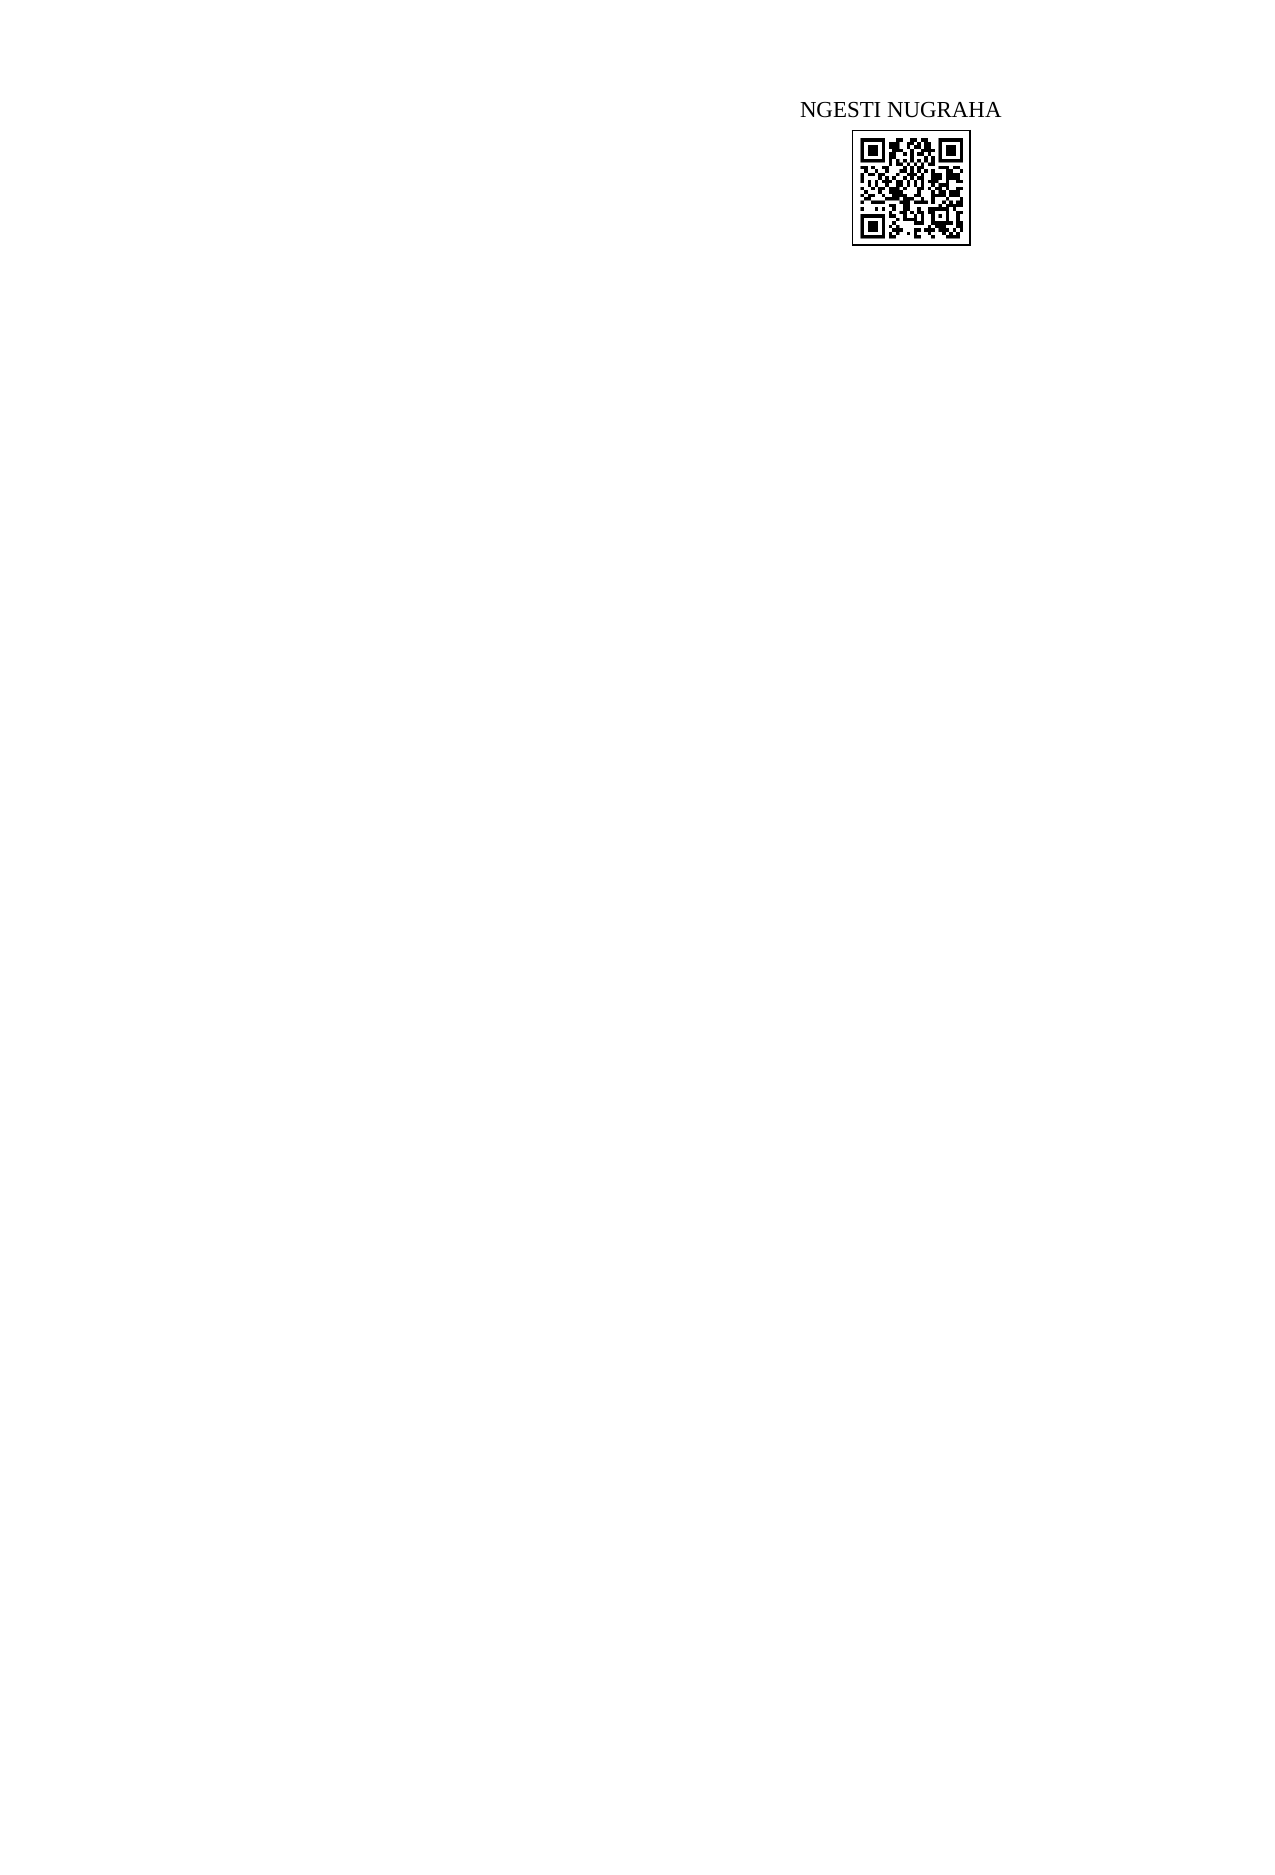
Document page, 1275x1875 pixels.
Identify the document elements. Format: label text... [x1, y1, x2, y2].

list NGESTI NUGRAHA [750, 96, 1125, 122]
picture [853, 131, 969, 244]
